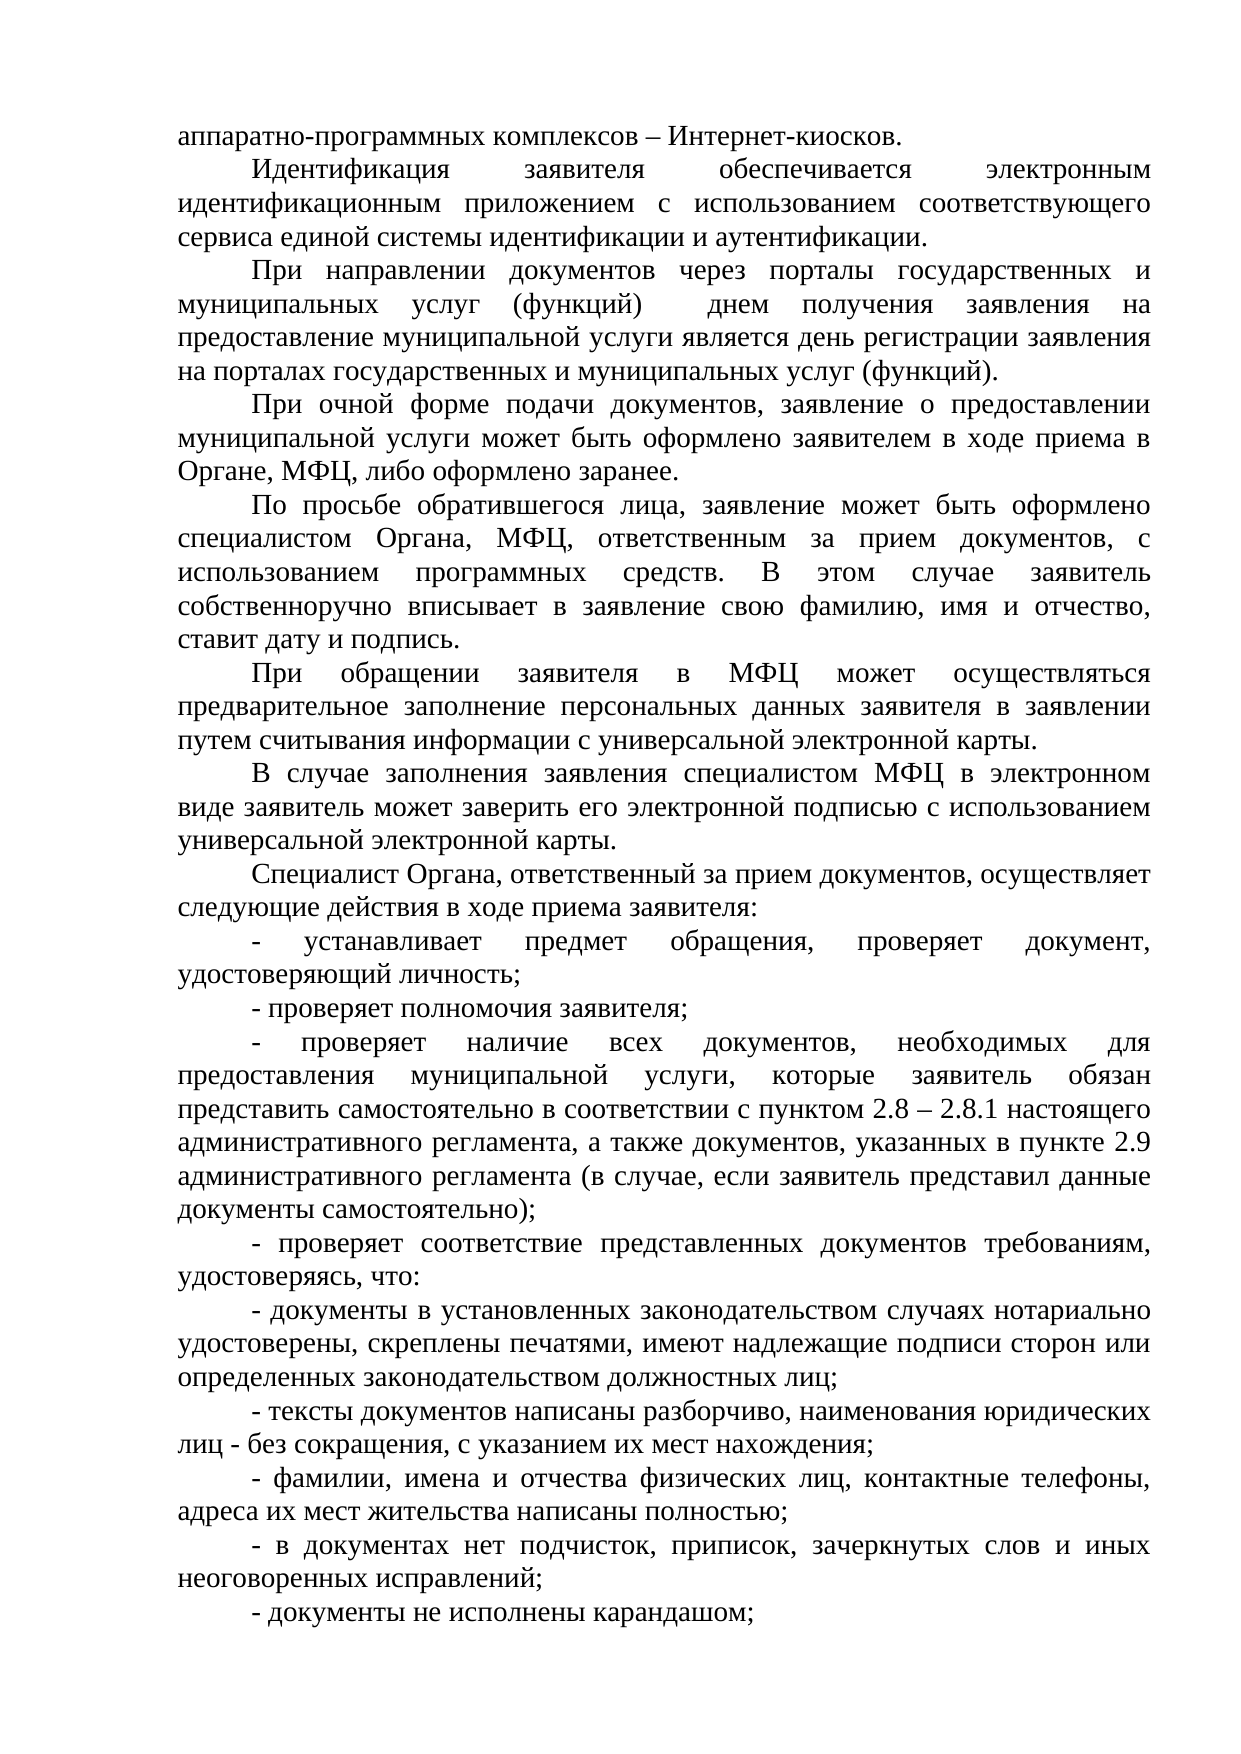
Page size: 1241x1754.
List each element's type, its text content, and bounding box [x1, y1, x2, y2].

text - документы не исполнены карандашом; [177, 1594, 1152, 1627]
text Специалист Органа, ответственный за прием документов, осуществляет следующие действия в ходе приема заявителя: [177, 856, 1152, 923]
text - проверяет наличие всех документов, необходимых для предоставления муниципальной услуги, которые заявитель обязан представить самостоятельно в соответствии с пунктом 2.8 – 2.8.1 настоящего административного регламента, а также документов, указанных в пункте 2.9 административного регламента (в случае, если заявитель представил данные документы самостоятельно); [177, 1024, 1152, 1225]
text При очной форме подачи документов, заявление о предоставлении муниципальной услуги может быть оформлено заявителем в ходе приема в Органе, МФЦ, либо оформлено заранее. [177, 386, 1152, 487]
text - устанавливает предмет обращения, проверяет документ, удостоверяющий личность; [177, 923, 1152, 990]
text - в документах нет подчисток, приписок, зачеркнутых слов и иных неоговоренных исправлений; [177, 1527, 1152, 1594]
text - проверяет полномочия заявителя; [177, 990, 1152, 1024]
text - документы в установленных законодательством случаях нотариально удостоверены, скреплены печатями, имеют надлежащие подписи сторон или определенных законодательством должностных лиц; [177, 1292, 1152, 1393]
text В случае заполнения заявления специалистом МФЦ в электронном виде заявитель может заверить его электронной подписью с использованием универсальной электронной карты. [177, 755, 1152, 856]
text - проверяет соответствие представленных документов требованиям, удостоверяясь, что: [177, 1225, 1152, 1292]
text По просьбе обратившегося лица, заявление может быть оформлено специалистом Органа, МФЦ, ответственным за прием документов, с использованием программных средств. В этом случае заявитель собственноручно вписывает в заявление свою фамилию, имя и отчество, ставит дату и подпись. [177, 487, 1152, 655]
text При обращении заявителя в МФЦ может осуществляться предварительное заполнение персональных данных заявителя в заявлении путем считывания информации с универсальной электронной карты. [177, 655, 1152, 755]
text При направлении документов через порталы государственных и муниципальных услуг (функций) днем получения заявления на предоставление муниципальной услуги является день регистрации заявления на порталах государственных и муниципальных услуг (функций). [177, 252, 1152, 386]
text - фамилии, имена и отчества физических лиц, контактные телефоны, адреса их мест жительства написаны полностью; [177, 1460, 1152, 1527]
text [177, 118, 1152, 152]
text Идентификация заявителя обеспечивается электронным идентификационным приложением с использованием соответствующего сервиса единой системы идентификации и аутентификации. [177, 152, 1152, 252]
text - тексты документов написаны разборчиво, наименования юридических лиц - без сокращения, с указанием их мест нахождения; [177, 1393, 1152, 1460]
